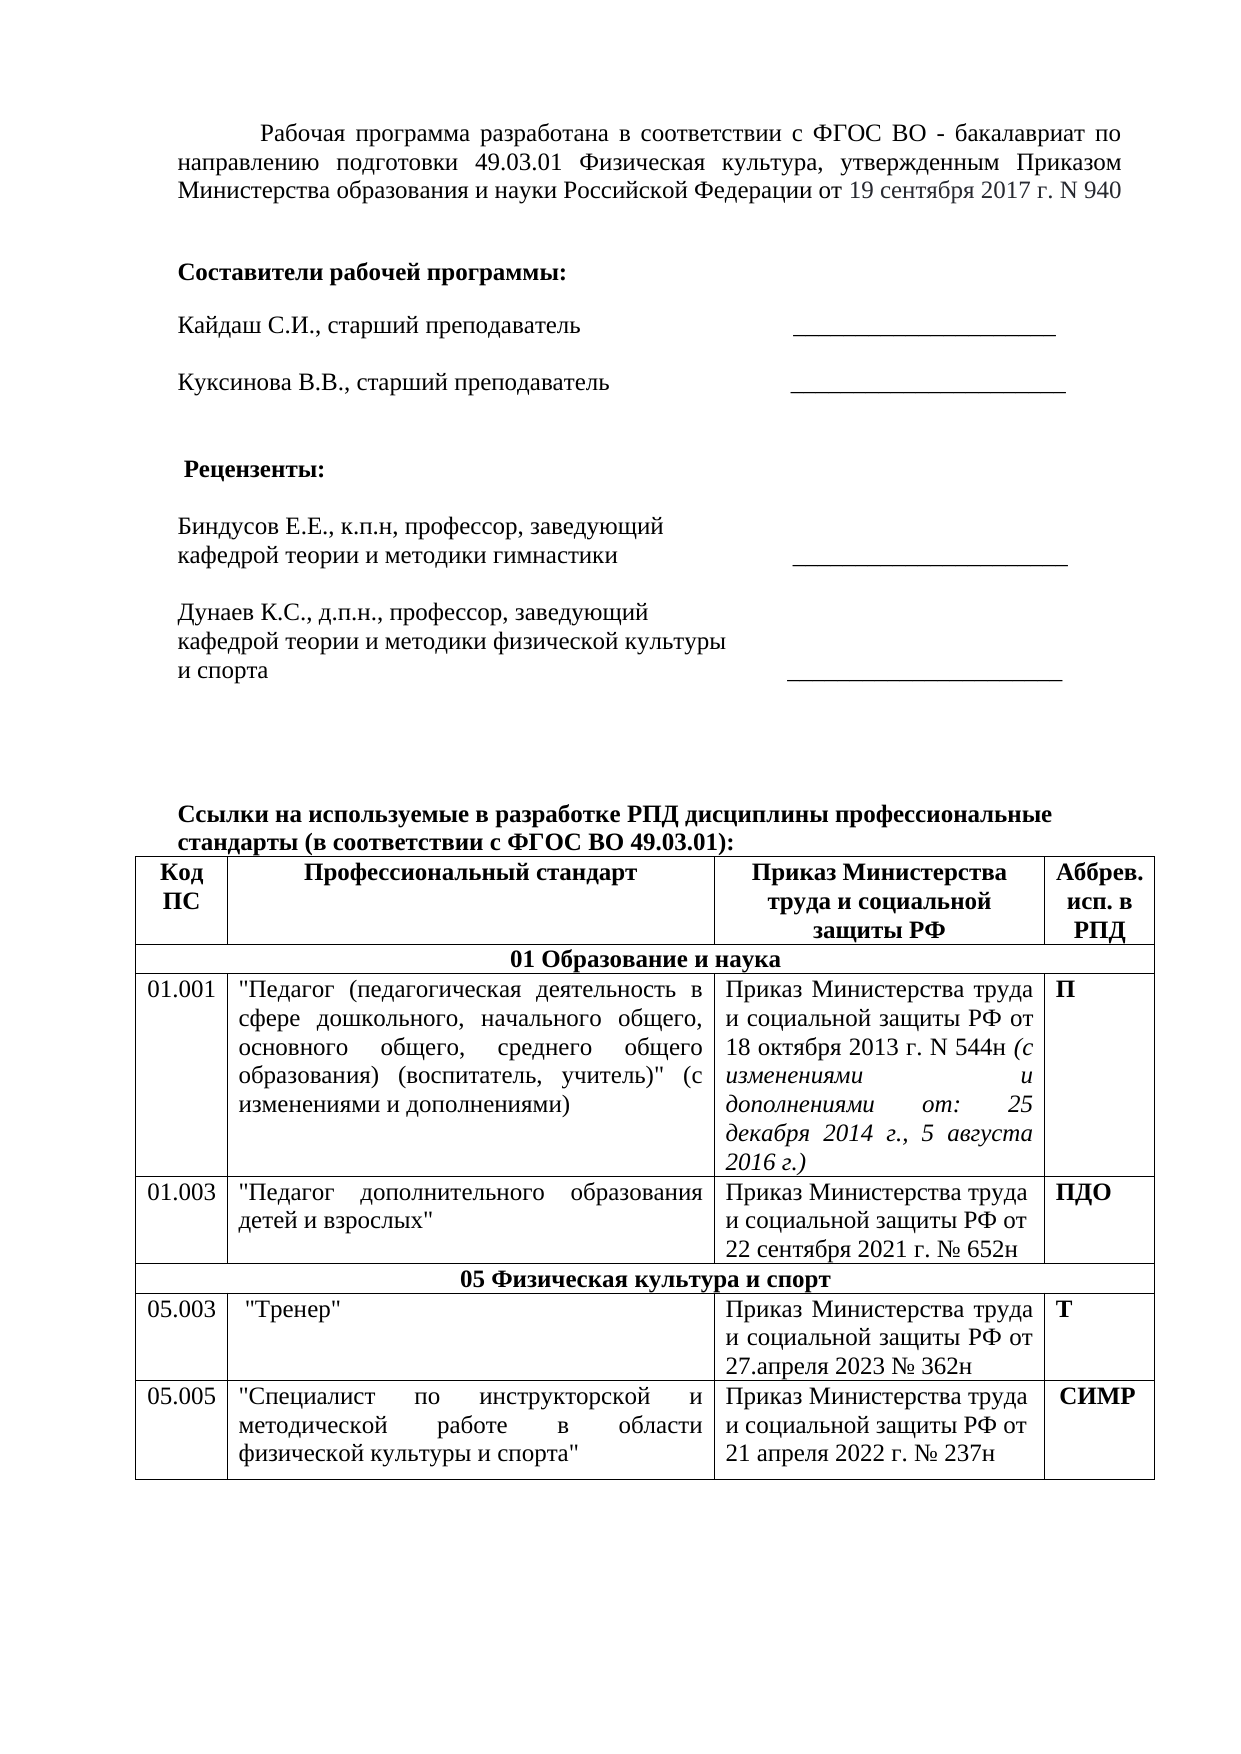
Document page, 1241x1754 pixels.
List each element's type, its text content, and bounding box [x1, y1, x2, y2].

text кафедрой теории и методики физической культуры [177, 626, 1122, 655]
table_cell "Педагог дополнительного образования детей и взрослых" [228, 1177, 714, 1263]
text Рецензенты: [177, 454, 1122, 482]
table_cell Т [1045, 1294, 1154, 1380]
table_header Профессиональный стандарт [228, 857, 714, 943]
table_cell 05 Физическая культура и спорт [136, 1264, 1154, 1293]
table_cell Приказ Министерства труда и социальной защиты РФ от 22 сентября 2021 г. № 652н [715, 1177, 1044, 1263]
text Ссылки на используемые в разработке РПД дисциплины профессиональные стандарты (в соответствии с ФГОС ВО 49.03.01): [177, 799, 1122, 856]
table_cell "Специалист по инструкторской и методической работе в области физической культуры и спорта" [228, 1381, 714, 1478]
text Дунаев К.С., д.п.н., профессор, заведующий [177, 597, 1122, 626]
table_header Код ПС [136, 857, 227, 943]
table_header Приказ Министерства труда и социальной защиты РФ [715, 857, 1044, 943]
table_cell Приказ Министерства труда и социальной защиты РФ от 18 октября 2013 г. N 544н (с изменениями и дополнениями от: 25 декабря 2014 г., 5 августа 2016 г.) [715, 974, 1044, 1176]
text Кайдаш С.И., старший преподаватель _____________________ [177, 310, 1122, 339]
table_cell 01.003 [136, 1177, 227, 1263]
table_cell 01.001 [136, 974, 227, 1176]
text Биндусов Е.Е., к.п.н, профессор, заведующий [177, 511, 1122, 540]
text и спорта ______________________ [177, 655, 1122, 684]
table_cell 05.005 [136, 1381, 227, 1478]
table_header Аббрев. исп. в РПД [1045, 857, 1154, 943]
table_cell П [1045, 974, 1154, 1176]
table_cell Приказ Министерства труда и социальной защиты РФ от 21 апреля 2022 г. № 237н [715, 1381, 1044, 1478]
table_cell 01 Образование и наука [136, 945, 1154, 973]
text Рабочая программа разработана в соответствии с ФГОС ВО - бакалавриат по направлению подготовки 49.03.01 Физическая культура, утвержденным Приказом Министерства образования и науки Российской Федерации от 19 сентября 2017 г. N 940 [177, 118, 1122, 204]
text Куксинова В.В., старший преподаватель ______________________ [177, 367, 1122, 396]
table_cell "Педагог (педагогическая деятельность в сфере дошкольного, начального общего, основного общего, среднего общего образования) (воспитатель, учитель)" (с изменениями и дополнениями) [228, 974, 714, 1176]
text Составители рабочей программы: [177, 257, 1122, 286]
table_cell Приказ Министерства труда и социальной защиты РФ от 27.апреля 2023 № 362н [715, 1294, 1044, 1380]
table_cell СИМР [1045, 1381, 1154, 1478]
table_cell "Тренер" [228, 1294, 714, 1380]
text кафедрой теории и методики гимнастики ______________________ [177, 540, 1122, 569]
table_cell 05.003 [136, 1294, 227, 1380]
table_cell ПДО [1045, 1177, 1154, 1263]
